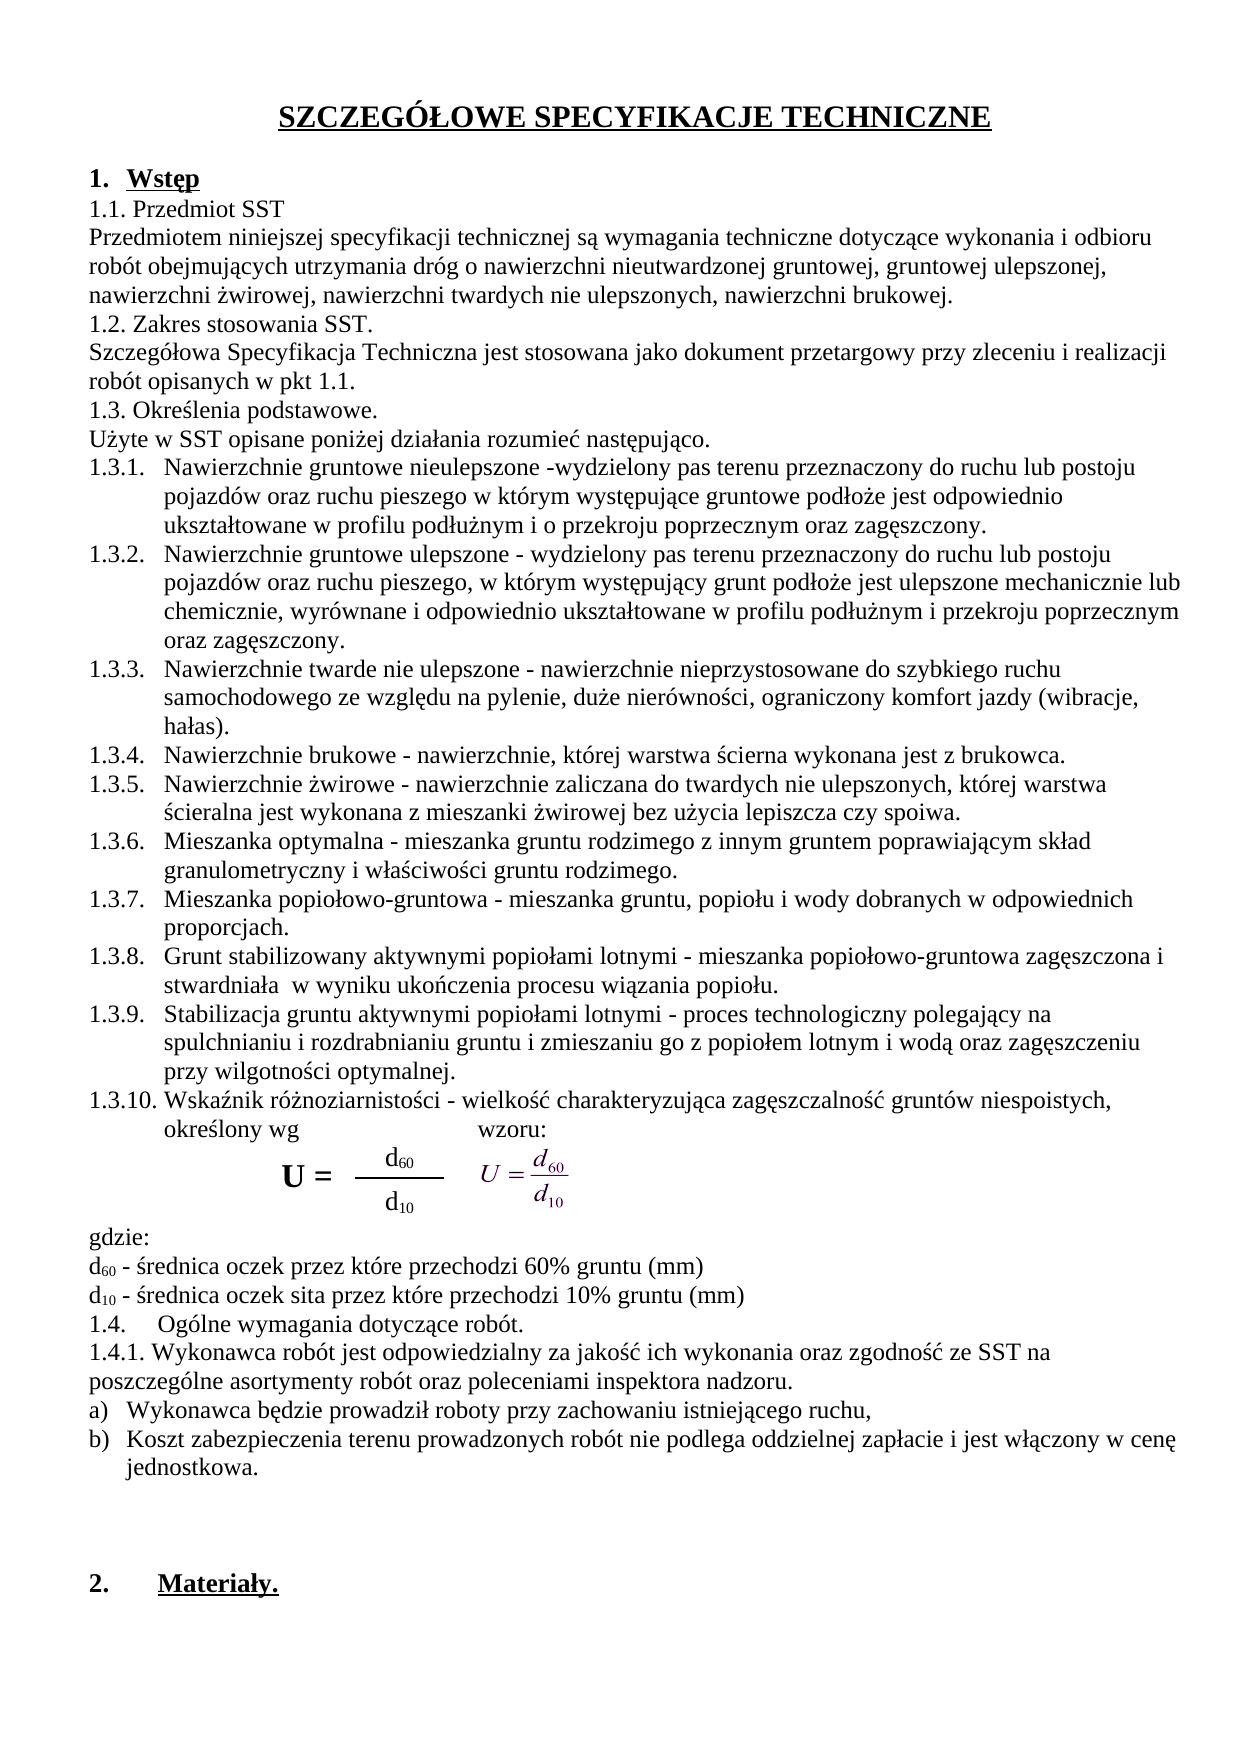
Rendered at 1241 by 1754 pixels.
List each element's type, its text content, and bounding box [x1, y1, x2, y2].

list Mieszanka optymalna - mieszanka gruntu rodzimego z innym gruntem poprawiającym skład granulometryczny i właściwości gruntu rodzimego. [89, 826, 1181, 884]
list Nawierzchnie gruntowe nieulepszone -wydzielony pas terenu przeznaczony do ruchu lub postoju pojazdów oraz ruchu pieszego w którym występujące gruntowe podłoże jest odpowiednio ukształtowane w profilu podłużnym i o przekroju poprzecznym oraz zagęszczony. [89, 452, 1181, 539]
text Użyte w SST opisane poniżej działania rozumieć następująco. [89, 424, 1181, 452]
list Wykonawca będzie prowadził roboty przy zachowaniu istniejącego ruchu, [89, 1395, 1181, 1424]
picture [477, 1142, 573, 1213]
list Ogólne wymagania dotyczące robót. [89, 1309, 1181, 1337]
list Grunt stabilizowany aktywnymi popiołami lotnymi - mieszanka popiołowo-gruntowa zagęszczona i stwardniała w wyniku ukończenia procesu wiązania popiołu. [89, 941, 1181, 999]
list Nawierzchnie żwirowe - nawierzchnie zaliczana do twardych nie ulepszonych, której warstwa ścieralna jest wykonana z mieszanki żwirowej bez użycia lepiszcza czy spoiwa. [89, 769, 1181, 826]
text Szczegółowa Specyfikacja Techniczna jest stosowana jako dokument przetargowy przy zleceniu i realizacji robót opisanych w pkt 1.1. [89, 337, 1181, 395]
text gdzie: [89, 1213, 1181, 1251]
list Określenia podstawowe. [89, 395, 1181, 424]
text Przedmiotem niniejszej specyfikacji technicznej są wymagania techniczne dotyczące wykonania i odbioru robót obejmujących utrzymania dróg o nawierzchni nieutwardzonej gruntowej, gruntowej ulepszonej, nawierzchni żwirowej, nawierzchni twardych nie ulepszonych, nawierzchni brukowej. [89, 222, 1181, 309]
list Nawierzchnie twarde nie ulepszone - nawierzchnie nieprzystosowane do szybkiego ruchu samochodowego ze względu na pylenie, duże nierówności, ograniczony komfort jazdy (wibracje, hałas). [89, 654, 1181, 740]
text d60 - średnica oczek przez które przechodzi 60% gruntu (mm) [89, 1251, 1181, 1280]
list Przedmiot SST [89, 194, 1181, 222]
list Wstęp [89, 163, 1181, 194]
list Koszt zabezpieczenia terenu prowadzonych robót nie podlega oddzielnej zapłacie i jest włączony w cenę jednostkowa. [89, 1424, 1181, 1481]
text 1.4.1. Wykonawca robót jest odpowiedzialny za jakość ich wykonania oraz zgodność ze SST na poszczególne asortymenty robót oraz poleceniami inspektora nadzoru. [89, 1337, 1181, 1395]
list Nawierzchnie gruntowe ulepszone - wydzielony pas terenu przeznaczony do ruchu lub postoju pojazdów oraz ruchu pieszego, w którym występujący grunt podłoże jest ulepszone mechanicznie lub chemicznie, wyrównane i odpowiednio ukształtowane w profilu podłużnym i przekroju poprzecznym oraz zagęszczony. [89, 539, 1181, 654]
list Materiały. [89, 1567, 1181, 1598]
text d10 - średnica oczek sita przez które przechodzi 10% gruntu (mm) [89, 1280, 1181, 1309]
list Stabilizacja gruntu aktywnymi popiołami lotnymi - proces technologiczny polegający na spulchnianiu i rozdrabnianiu gruntu i zmieszaniu go z popiołem lotnym i wodą oraz zagęszczeniu przy wilgotności optymalnej. [89, 999, 1181, 1085]
text SZCZEGÓŁOWE SPECYFIKACJE TECHNICZNE [89, 98, 1181, 134]
list Wskaźnik różnoziarnistości - wielkość charakteryzująca zagęszczalność gruntów niespoistych, określony wg wzoru: [89, 1085, 1181, 1142]
list Nawierzchnie brukowe - nawierzchnie, której warstwa ścierna wykonana jest z brukowca. [89, 740, 1181, 769]
list Mieszanka popiołowo-gruntowa - mieszanka gruntu, popiołu i wody dobranych w odpowiednich proporcjach. [89, 884, 1181, 941]
list Zakres stosowania SST. [89, 309, 1181, 337]
